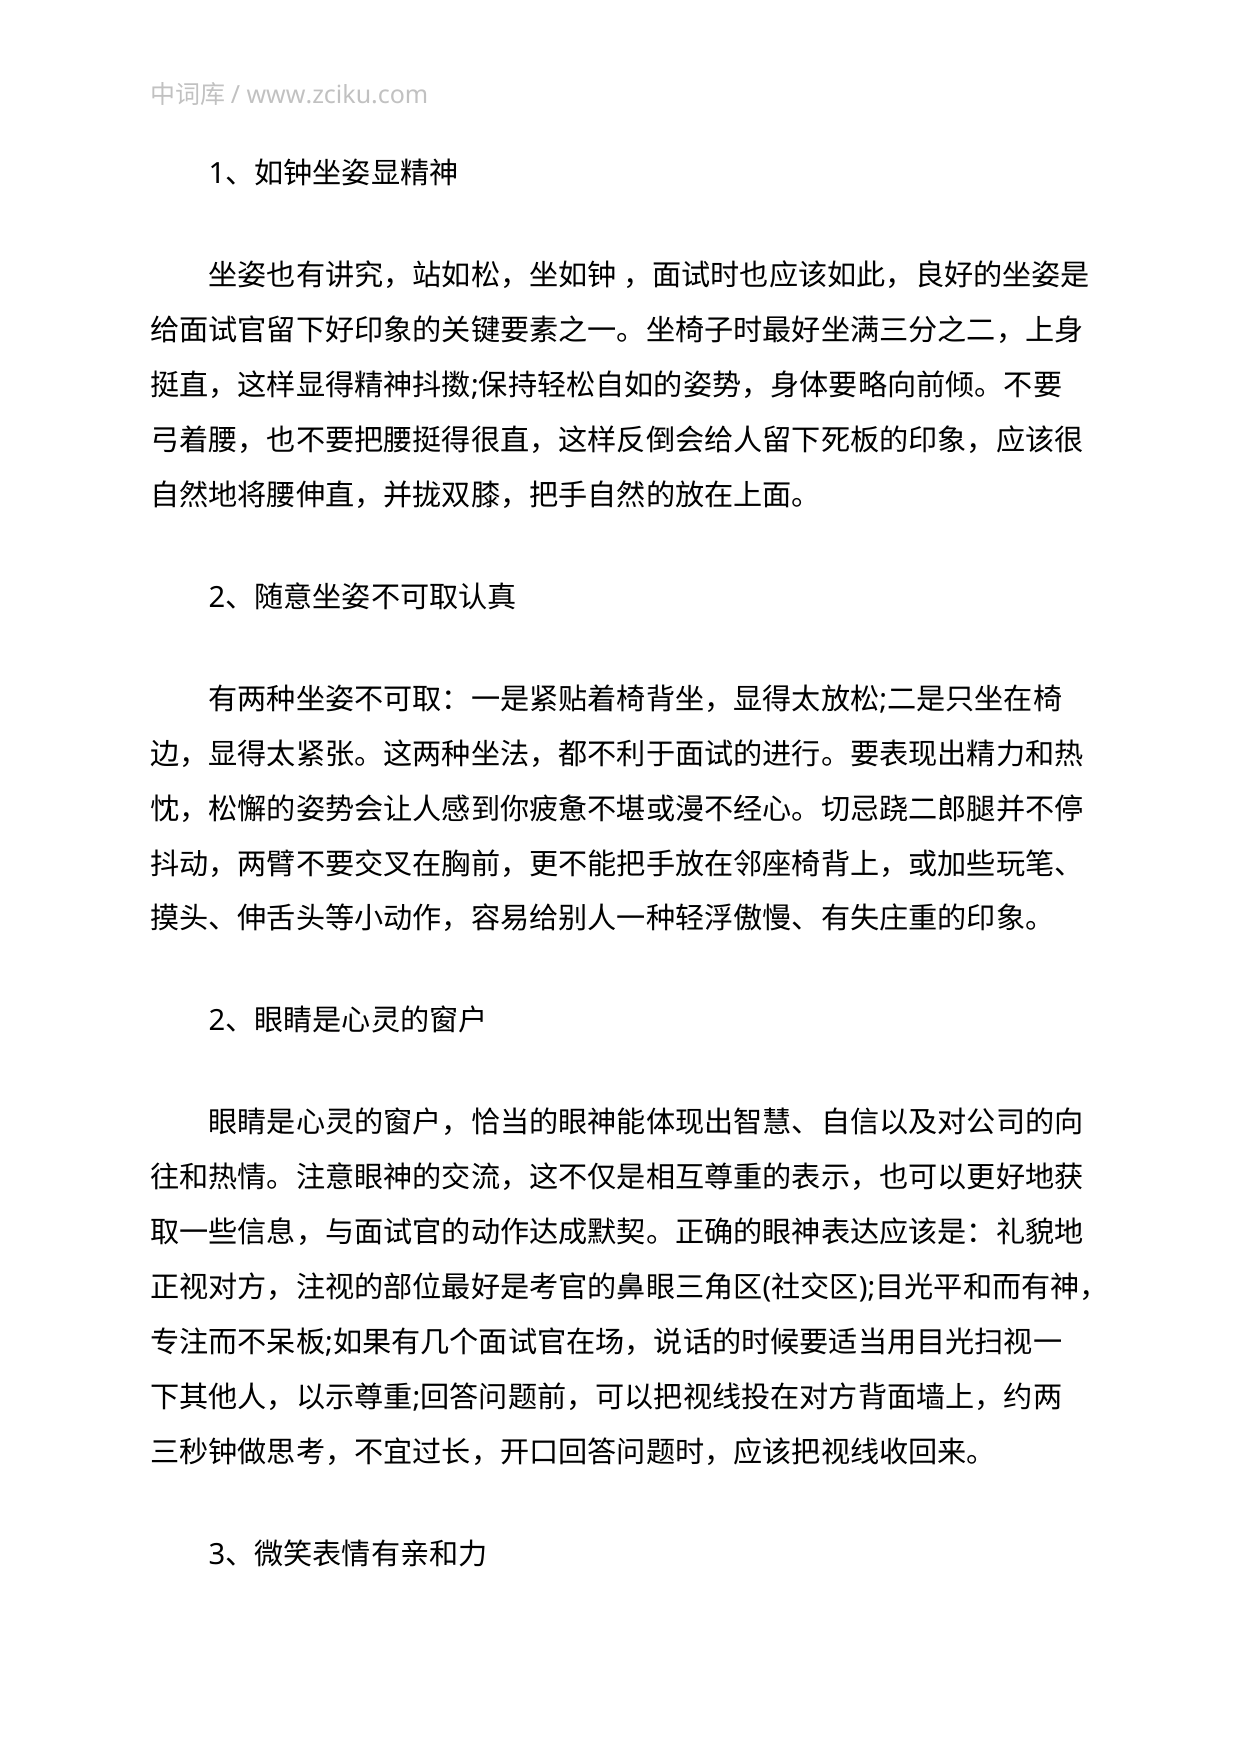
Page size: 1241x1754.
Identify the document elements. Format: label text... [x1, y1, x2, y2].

text 2、眼睛是心灵的窗户 [150, 997, 1090, 1039]
text 坐姿也有讲究，站如松，坐如钟 ，面试时也应该如此，良好的坐姿是给面试官留下好印象的关键要素之一。坐椅子时最好坐满三分之二，上身挺直，这样显得精神抖擞;保持轻松自如的姿势，身体要略向前倾。不要弓着腰，也不要把腰挺得很直，这样反倒会给人留下死板的印象，应该很自然地将腰伸直，并拢双膝，把手自然的放在上面。 [150, 252, 1090, 514]
text 3、微笑表情有亲和力 [150, 1530, 1090, 1573]
text 眼睛是心灵的窗户，恰当的眼神能体现出智慧、自信以及对公司的向往和热情。注意眼神的交流，这不仅是相互尊重的表示，也可以更好地获取一些信息，与面试官的动作达成默契。正确的眼神表达应该是：礼貌地正视对方，注视的部位最好是考官的鼻眼三角区(社交区);目光平和而有神，专注而不呆板;如果有几个面试官在场，说话的时候要适当用目光扫视一下其他人，以示尊重;回答问题前，可以把视线投在对方背面墙上，约两三秒钟做思考，不宜过长，开口回答问题时，应该把视线收回来。 [150, 1099, 1090, 1471]
text 2、随意坐姿不可取认真 [150, 573, 1090, 616]
text 1、如钟坐姿显精神 [150, 150, 1090, 192]
text 有两种坐姿不可取：一是紧贴着椅背坐，显得太放松;二是只坐在椅边，显得太紧张。这两种坐法，都不利于面试的进行。要表现出精力和热忱，松懈的姿势会让人感到你疲惫不堪或漫不经心。切忌跷二郎腿并不停抖动，两臂不要交叉在胸前，更不能把手放在邻座椅背上，或加些玩笔、摸头、伸舌头等小动作，容易给别人一种轻浮傲慢、有失庄重的印象。 [150, 675, 1090, 937]
